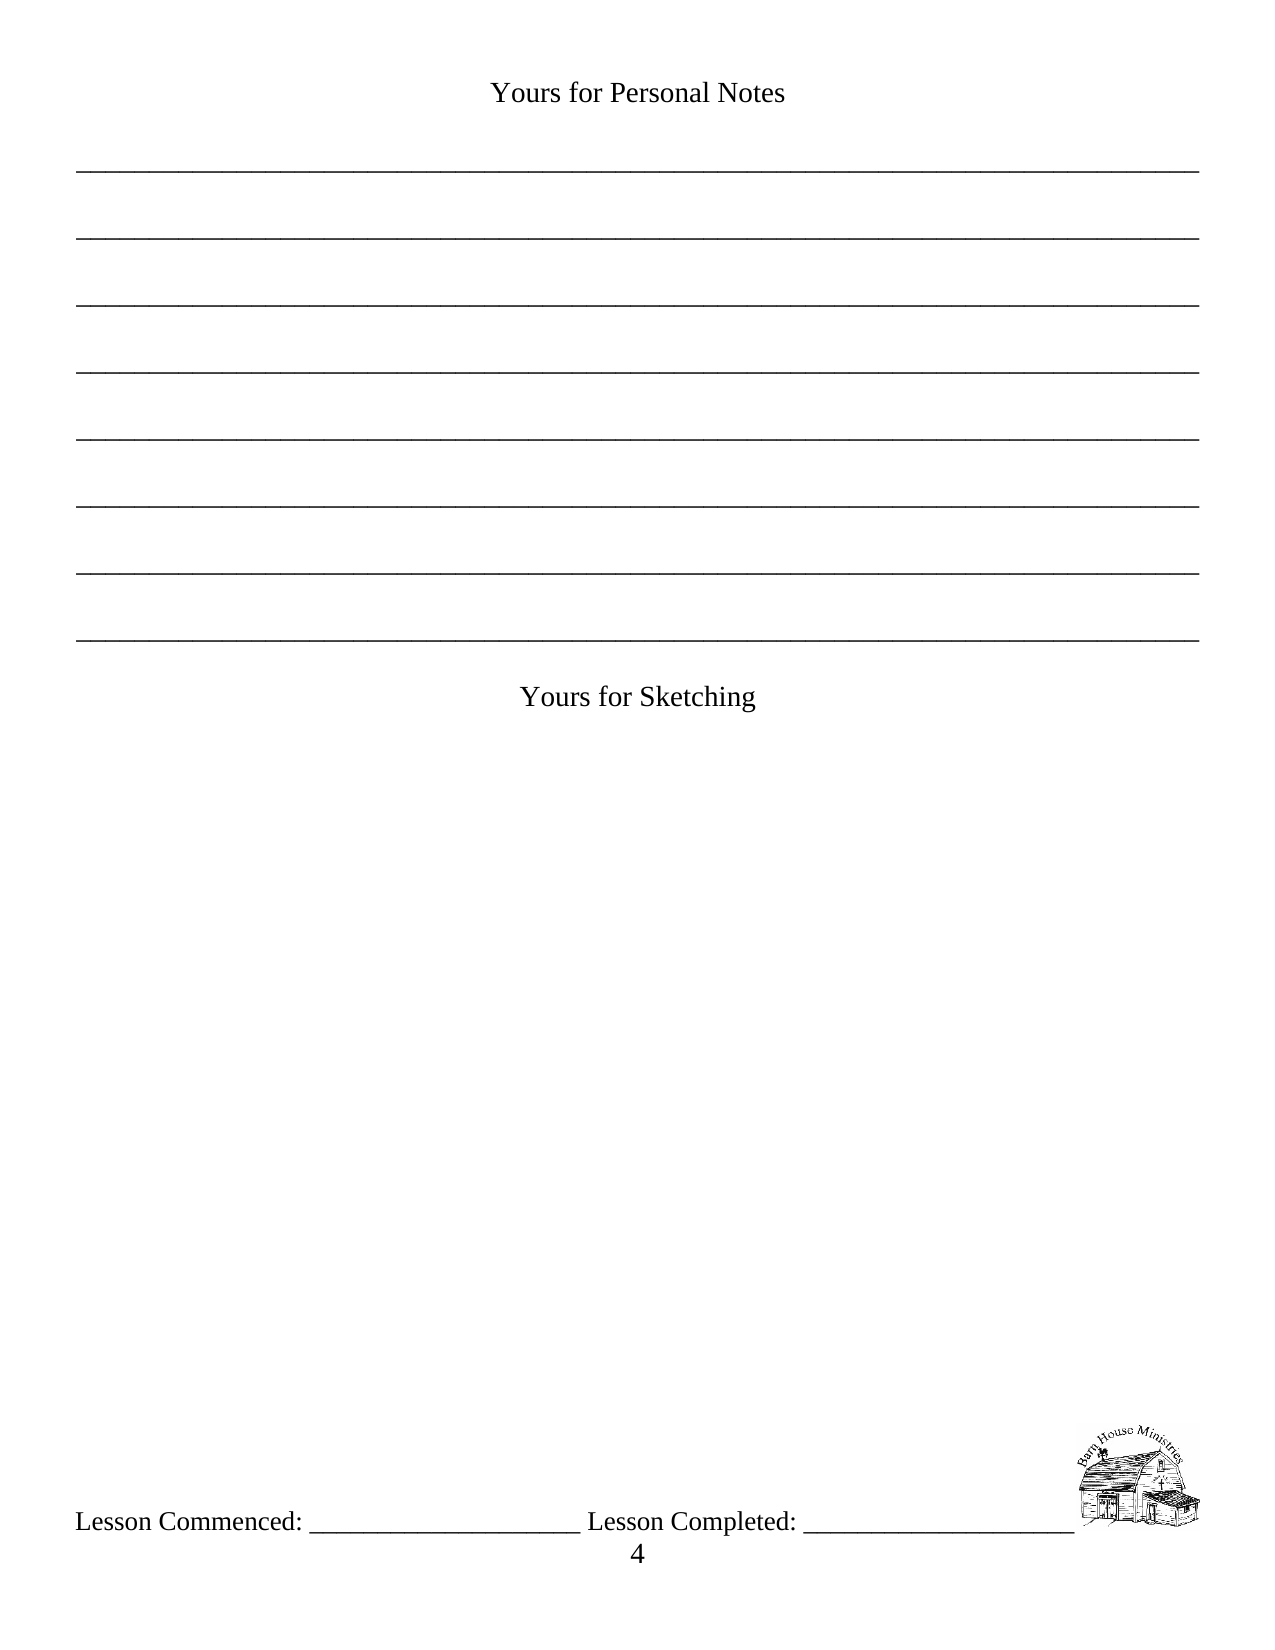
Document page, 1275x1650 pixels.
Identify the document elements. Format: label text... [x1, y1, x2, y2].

text Yours for Sketching [75, 679, 1200, 712]
text Lesson Commenced: ____________________ Lesson Completed: ____________________ [75, 1505, 1200, 1536]
text ________________________________________________________________________________________________________________________________________________________________________________________________________________________________________________________________________________________________________________________________________________________________________________________________________________________________________________________________________________________________________________________________________________________________________________________________________________________________________ [75, 142, 1200, 645]
picture [1075, 1423, 1200, 1531]
text 4 [75, 1536, 1200, 1570]
text Yours for Personal Notes [75, 75, 1200, 108]
